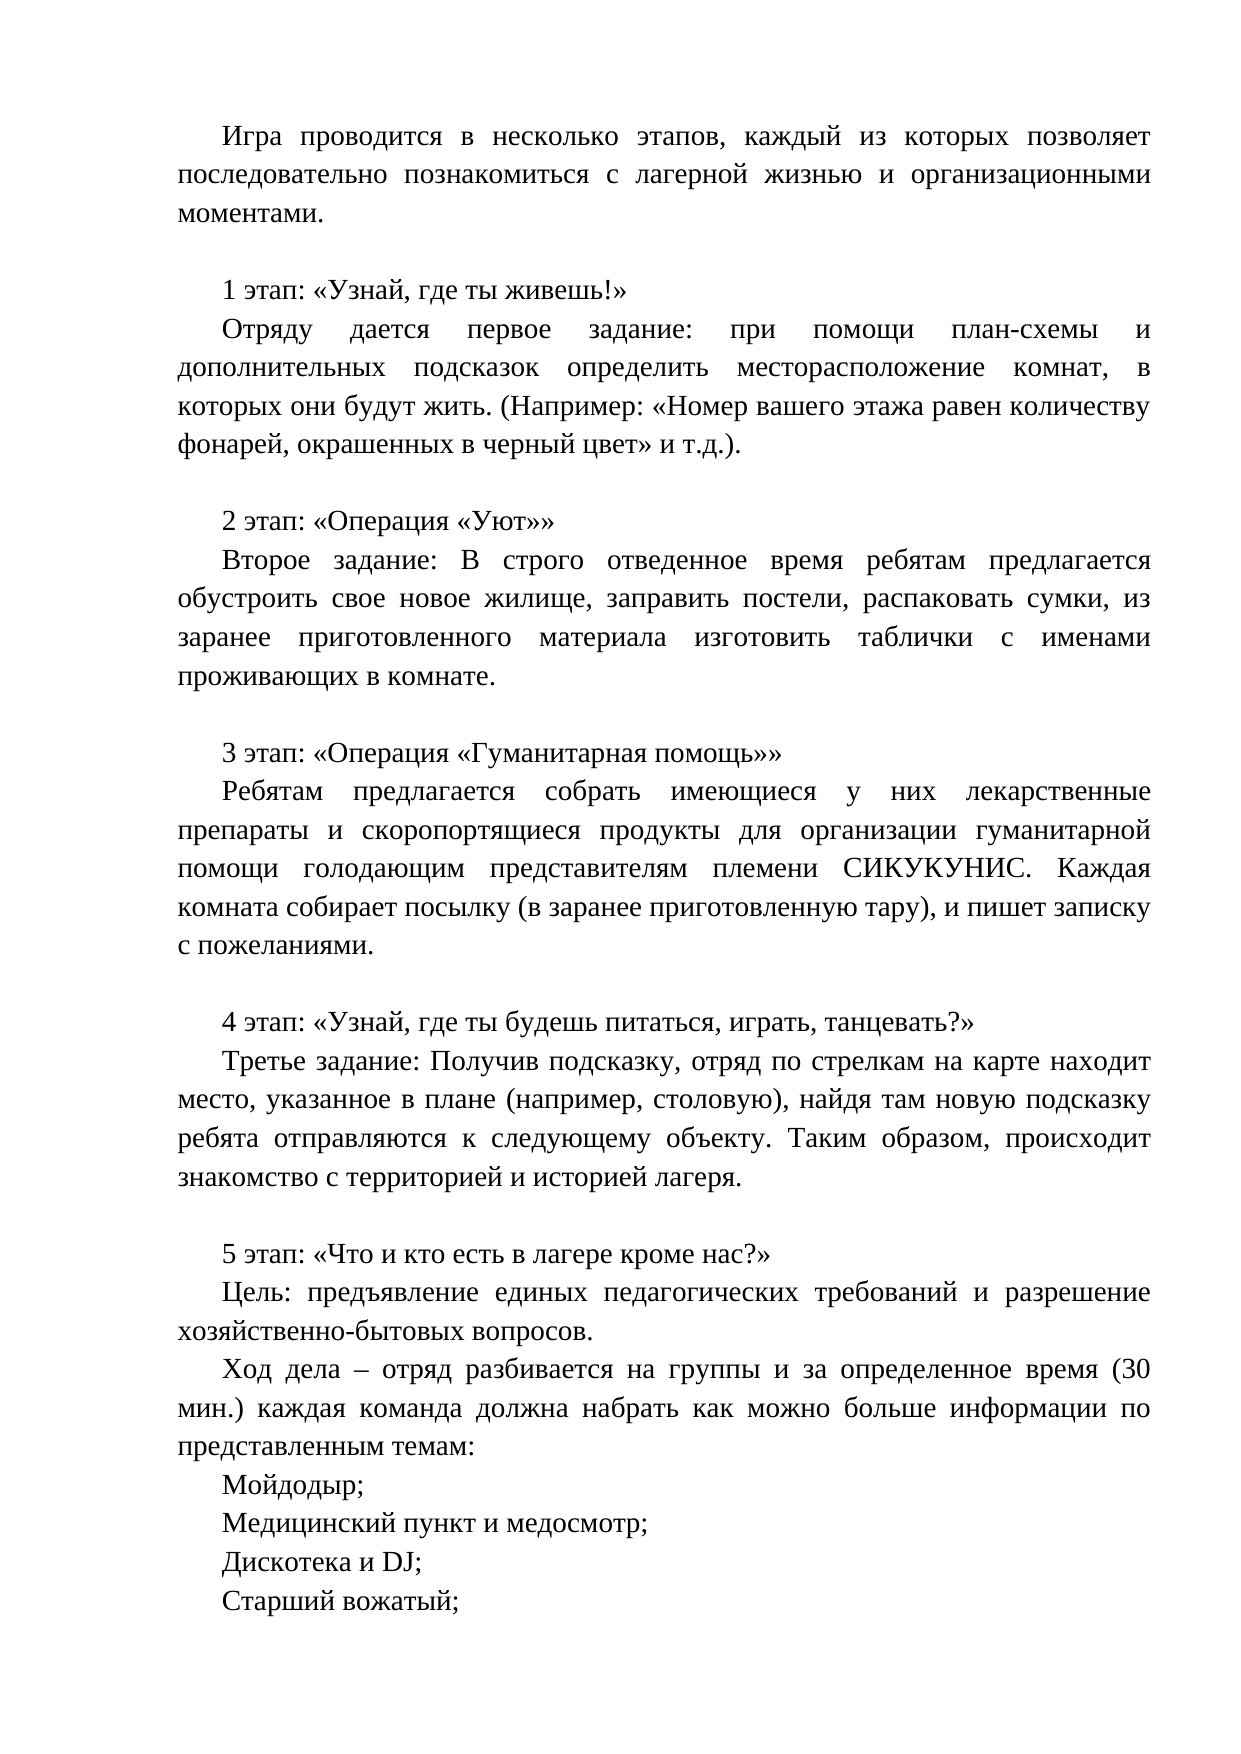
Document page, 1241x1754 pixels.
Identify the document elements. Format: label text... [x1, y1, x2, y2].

text Игра проводится в несколько этапов, каждый из которых позволяет последовательно познакомиться с лагерной жизнью и организационными моментами. [177, 118, 1152, 229]
text Дискотека и DJ; [177, 1544, 1152, 1578]
text Цель: предъявление единых педагогических требований и разрешение хозяйственно-бытовых вопросов. [177, 1274, 1152, 1346]
text Второе задание: В строго отведенное время ребятам предлагается обустроить свое новое жилище, заправить постели, распаковать сумки, из заранее приготовленного материала изготовить таблички с именами проживающих в комнате. [177, 542, 1152, 691]
text 1 этап: «Узнай, где ты живешь!» [177, 272, 1152, 306]
text Отряду дается первое задание: при помощи план-схемы и дополнительных подсказок определить месторасположение комнат, в которых они будут жить. (Например: «Номер вашего этажа равен количеству фонарей, окрашенных в черный цвет» и т.д.). [177, 311, 1152, 460]
text Старший вожатый; [177, 1583, 1152, 1616]
text 4 этап: «Узнай, где ты будешь питаться, играть, танцевать?» [177, 1004, 1152, 1038]
text Ход дела – отряд разбивается на группы и за определенное время (30 мин.) каждая команда должна набрать как можно больше информации по представленным темам: [177, 1351, 1152, 1462]
text 5 этап: «Что и кто есть в лагере кроме нас?» [177, 1236, 1152, 1269]
text Третье задание: Получив подсказку, отряд по стрелкам на карте находит место, указанное в плане (например, столовую), найдя там новую подсказку ребята отправляются к следующему объекту. Таким образом, происходит знакомство с территорией и историей лагеря. [177, 1043, 1152, 1192]
text Медицинский пункт и медосмотр; [177, 1506, 1152, 1539]
text 3 этап: «Операция «Гуманитарная помощь»» [177, 735, 1152, 768]
text Мойдодыр; [177, 1467, 1152, 1501]
text Ребятам предлагается собрать имеющиеся у них лекарственные препараты и скоропортящиеся продукты для организации гуманитарной помощи голодающим представителям племени СИКУКУНИС. Каждая комната собирает посылку (в заранее приготовленную тару), и пишет записку с пожеланиями. [177, 773, 1152, 961]
text 2 этап: «Операция «Уют»» [177, 503, 1152, 537]
